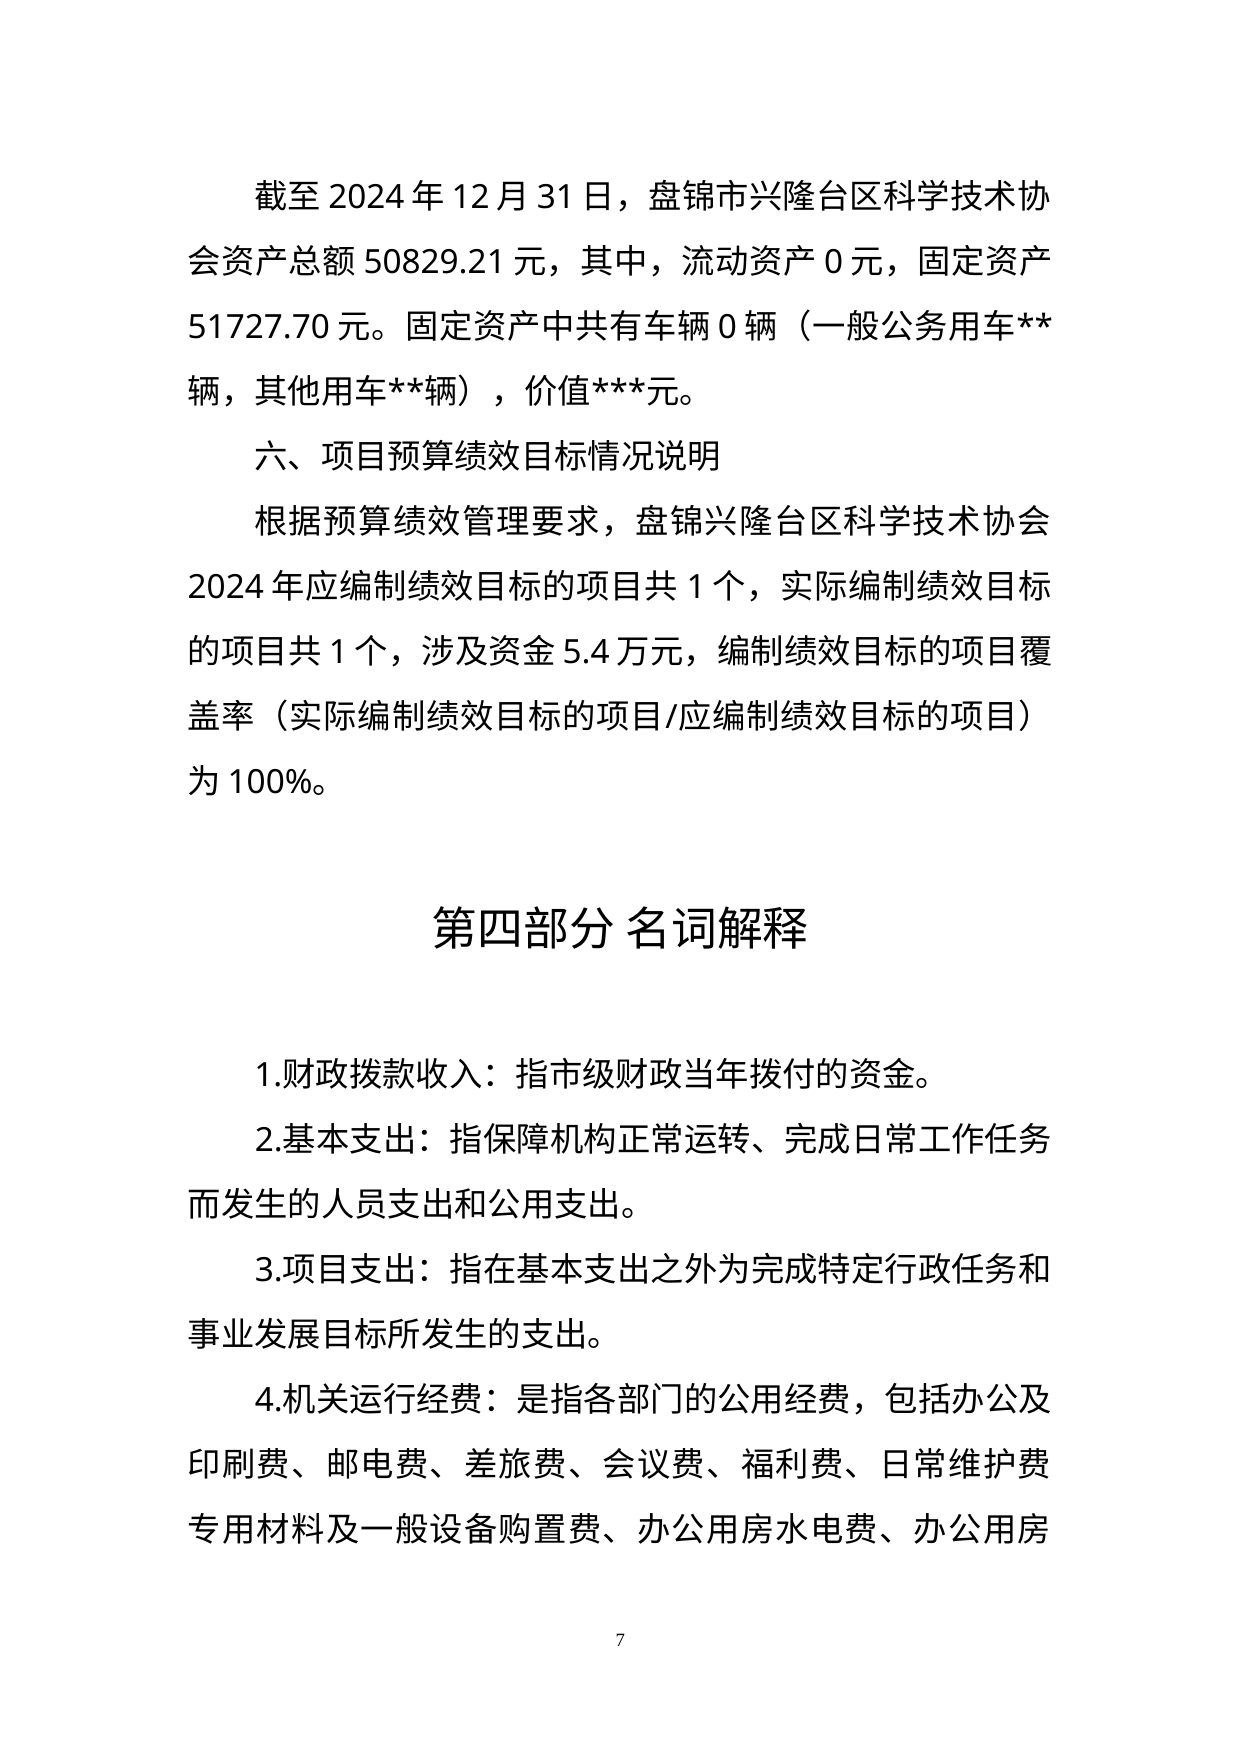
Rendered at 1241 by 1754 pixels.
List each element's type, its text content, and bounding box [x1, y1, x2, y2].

text 根据预算绩效管理要求，盘锦兴隆台区科学技术协会2024年应编制绩效目标的项目共1个，实际编制绩效目标的项目共1个，涉及资金5.4万元，编制绩效目标的项目覆盖率（实际编制绩效目标的项目/应编制绩效目标的项目）为100%。 [187, 487, 1053, 812]
text 1.财政拨款收入：指市级财政当年拨付的资金。 [187, 1039, 1053, 1104]
text 3.项目支出：指在基本支出之外为完成特定行政任务和事业发展目标所发生的支出。 [187, 1234, 1053, 1364]
text 2.基本支出：指保障机构正常运转、完成日常工作任务而发生的人员支出和公用支出。 [187, 1104, 1053, 1234]
text 第四部分 名词解释 [187, 877, 1053, 974]
text 六、项目预算绩效目标情况说明 [187, 422, 1053, 487]
text 截至2024年12月31日，盘锦市兴隆台区科学技术协会资产总额50829.21元，其中，流动资产0元，固定资产51727.70元。固定资产中共有车辆0辆（一般公务用车**辆，其他用车**辆），价值***元。 [187, 162, 1053, 422]
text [187, 1364, 1053, 1559]
